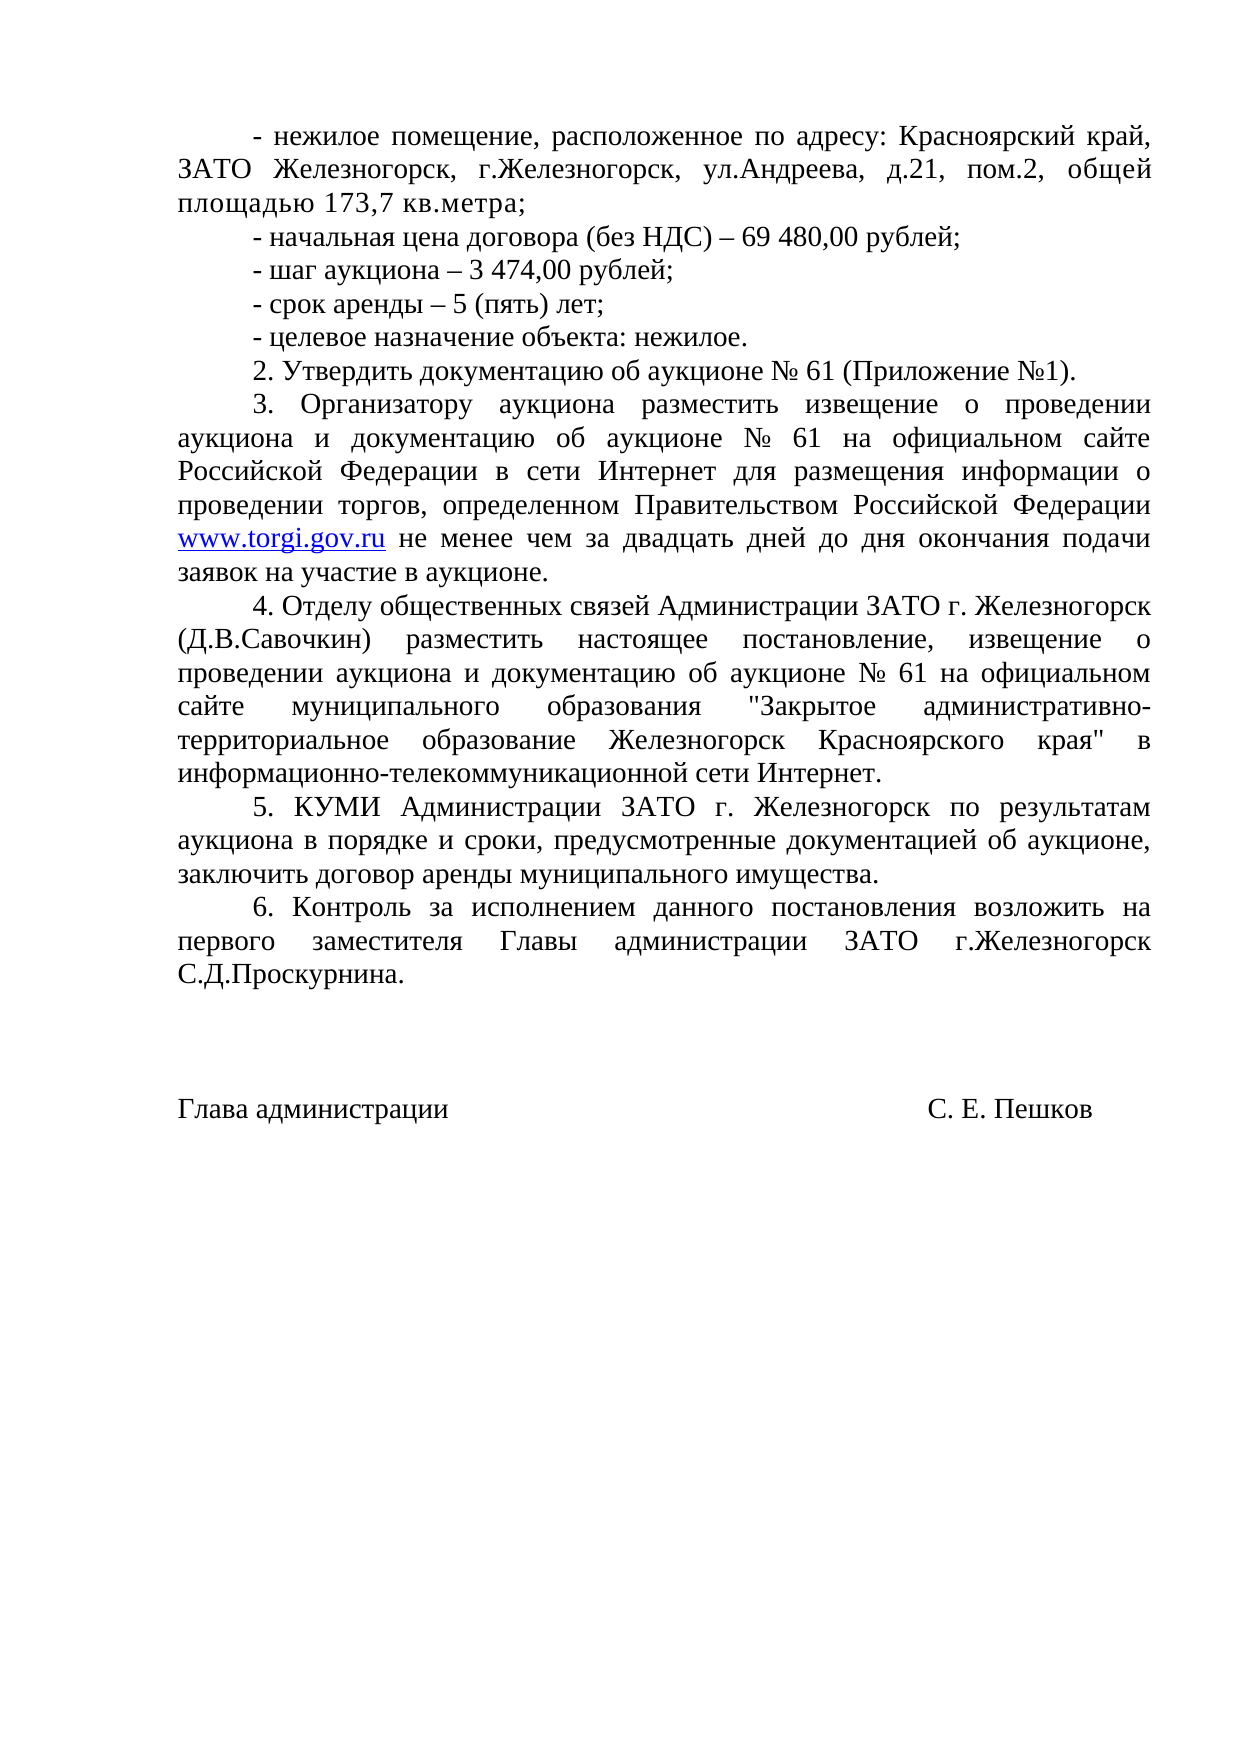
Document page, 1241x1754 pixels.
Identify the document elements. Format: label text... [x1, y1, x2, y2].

text - начальная цена договора (без НДС) – 69 480,00 рублей; [177, 219, 1152, 252]
text 6. Контроль за исполнением данного постановления возложить на первого заместителя Главы администрации ЗАТО г.Железногорск С.Д.Проскурнина. [177, 889, 1152, 990]
text - шаг аукциона – 3 474,00 рублей; [177, 252, 1152, 286]
text - целевое назначение объекта: нежилое. [177, 319, 1152, 353]
text 2. Утвердить документацию об аукционе № 61 (Приложение №1). [177, 353, 1152, 386]
text - срок аренды – 5 (пять) лет; [177, 286, 1152, 319]
text Глава администрации С. Е. Пешков [177, 1091, 1152, 1124]
text - нежилое помещение, расположенное по адресу: Красноярский край, ЗАТО Железногорск, г.Железногорск, ул.Андреева, д.21, пом.2, общей площадью 173,7 кв.метра; [177, 118, 1152, 219]
text 4. Отделу общественных связей Администрации ЗАТО г. Железногорск (Д.В.Савочкин) разместить настоящее постановление, извещение о проведении аукциона и документацию об аукционе № 61 на официальном сайте муниципального образования "Закрытое административно-территориальное образование Железногорск Красноярского края" в информационно-телекоммуникационной сети Интернет. [177, 588, 1152, 789]
text 3. Организатору аукциона разместить извещение о проведении аукциона и документацию об аукционе № 61 на официальном сайте Российской Федерации в сети Интернет для размещения информации о проведении торгов, определенном Правительством Российской Федерации www.torgi.gov.ru не менее чем за двадцать дней до дня окончания подачи заявок на участие в аукционе. [177, 386, 1152, 588]
text 5. КУМИ Администрации ЗАТО г. Железногорск по результатам аукциона в порядке и сроки, предусмотренные документацией об аукционе, заключить договор аренды муниципального имущества. [177, 789, 1152, 889]
